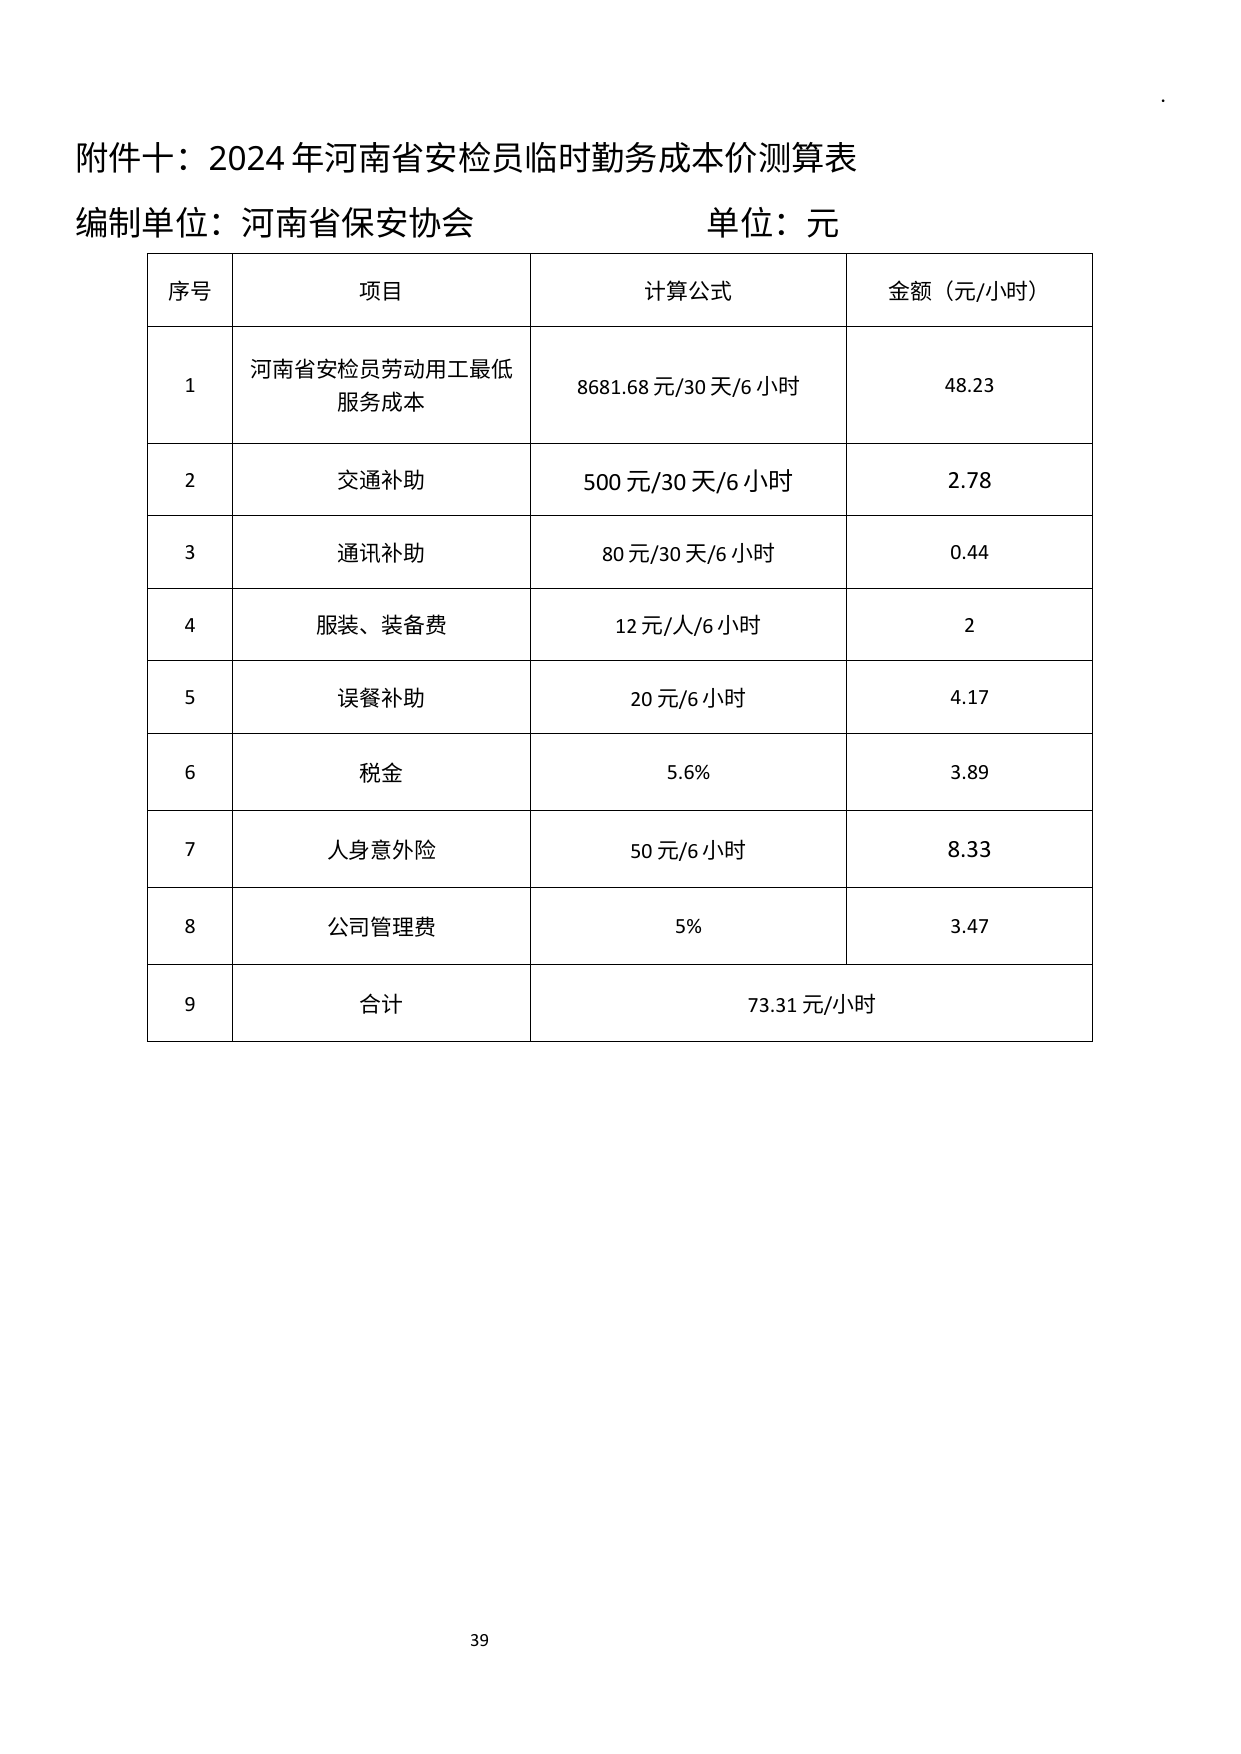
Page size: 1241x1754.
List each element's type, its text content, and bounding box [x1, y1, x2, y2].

table_cell 9 [148, 965, 232, 1041]
table_cell 48.23 [847, 327, 1092, 442]
table_header 计算公式 [531, 254, 846, 326]
table_cell 5 [148, 661, 232, 732]
text 附件十：2024年河南省安检员临时勤务成本价测算表 [75, 123, 1165, 188]
table_cell 2 [148, 444, 232, 515]
table_header 项目 [233, 254, 530, 326]
table_cell 税金 [233, 734, 530, 810]
table_cell 3 [148, 516, 232, 587]
table_cell 5.6% [531, 734, 846, 810]
table_cell 0.44 [847, 516, 1092, 587]
table_cell 2.78 [847, 444, 1092, 515]
table_cell 3.47 [847, 888, 1092, 964]
table_cell 通讯补助 [233, 516, 530, 587]
table_cell 人身意外险 [233, 811, 530, 887]
text 编制单位：河南省保安协会 单位：元 [75, 188, 1165, 253]
table_cell 4.17 [847, 661, 1092, 732]
table_header 序号 [148, 254, 232, 326]
table_cell 8681.68元/30天/6小时 [531, 327, 846, 442]
table_header 金额（元/小时） [847, 254, 1092, 326]
table_cell 公司管理费 [233, 888, 530, 964]
table_cell 合计 [233, 965, 530, 1041]
table_cell 8 [148, 888, 232, 964]
table_cell 河南省安检员劳动用工最低服务成本 [233, 327, 530, 442]
table_cell 7 [148, 811, 232, 887]
table_cell 8.33 [847, 811, 1092, 887]
table_cell 500元/30天/6小时 [531, 444, 846, 515]
table_cell 5% [531, 888, 846, 964]
table_cell 服装、装备费 [233, 589, 530, 660]
table_cell 误餐补助 [233, 661, 530, 732]
table_cell 50元/6小时 [531, 811, 846, 887]
table_cell 12元/人/6小时 [531, 589, 846, 660]
table_cell 2 [847, 589, 1092, 660]
table_cell 3.89 [847, 734, 1092, 810]
table_cell 20元/6小时 [531, 661, 846, 732]
table_cell 73.31元/小时 [531, 965, 1092, 1041]
table_cell 80元/30天/6小时 [531, 516, 846, 587]
table_cell 4 [148, 589, 232, 660]
table_cell 6 [148, 734, 232, 810]
table_cell 1 [148, 327, 232, 442]
table_cell 交通补助 [233, 444, 530, 515]
